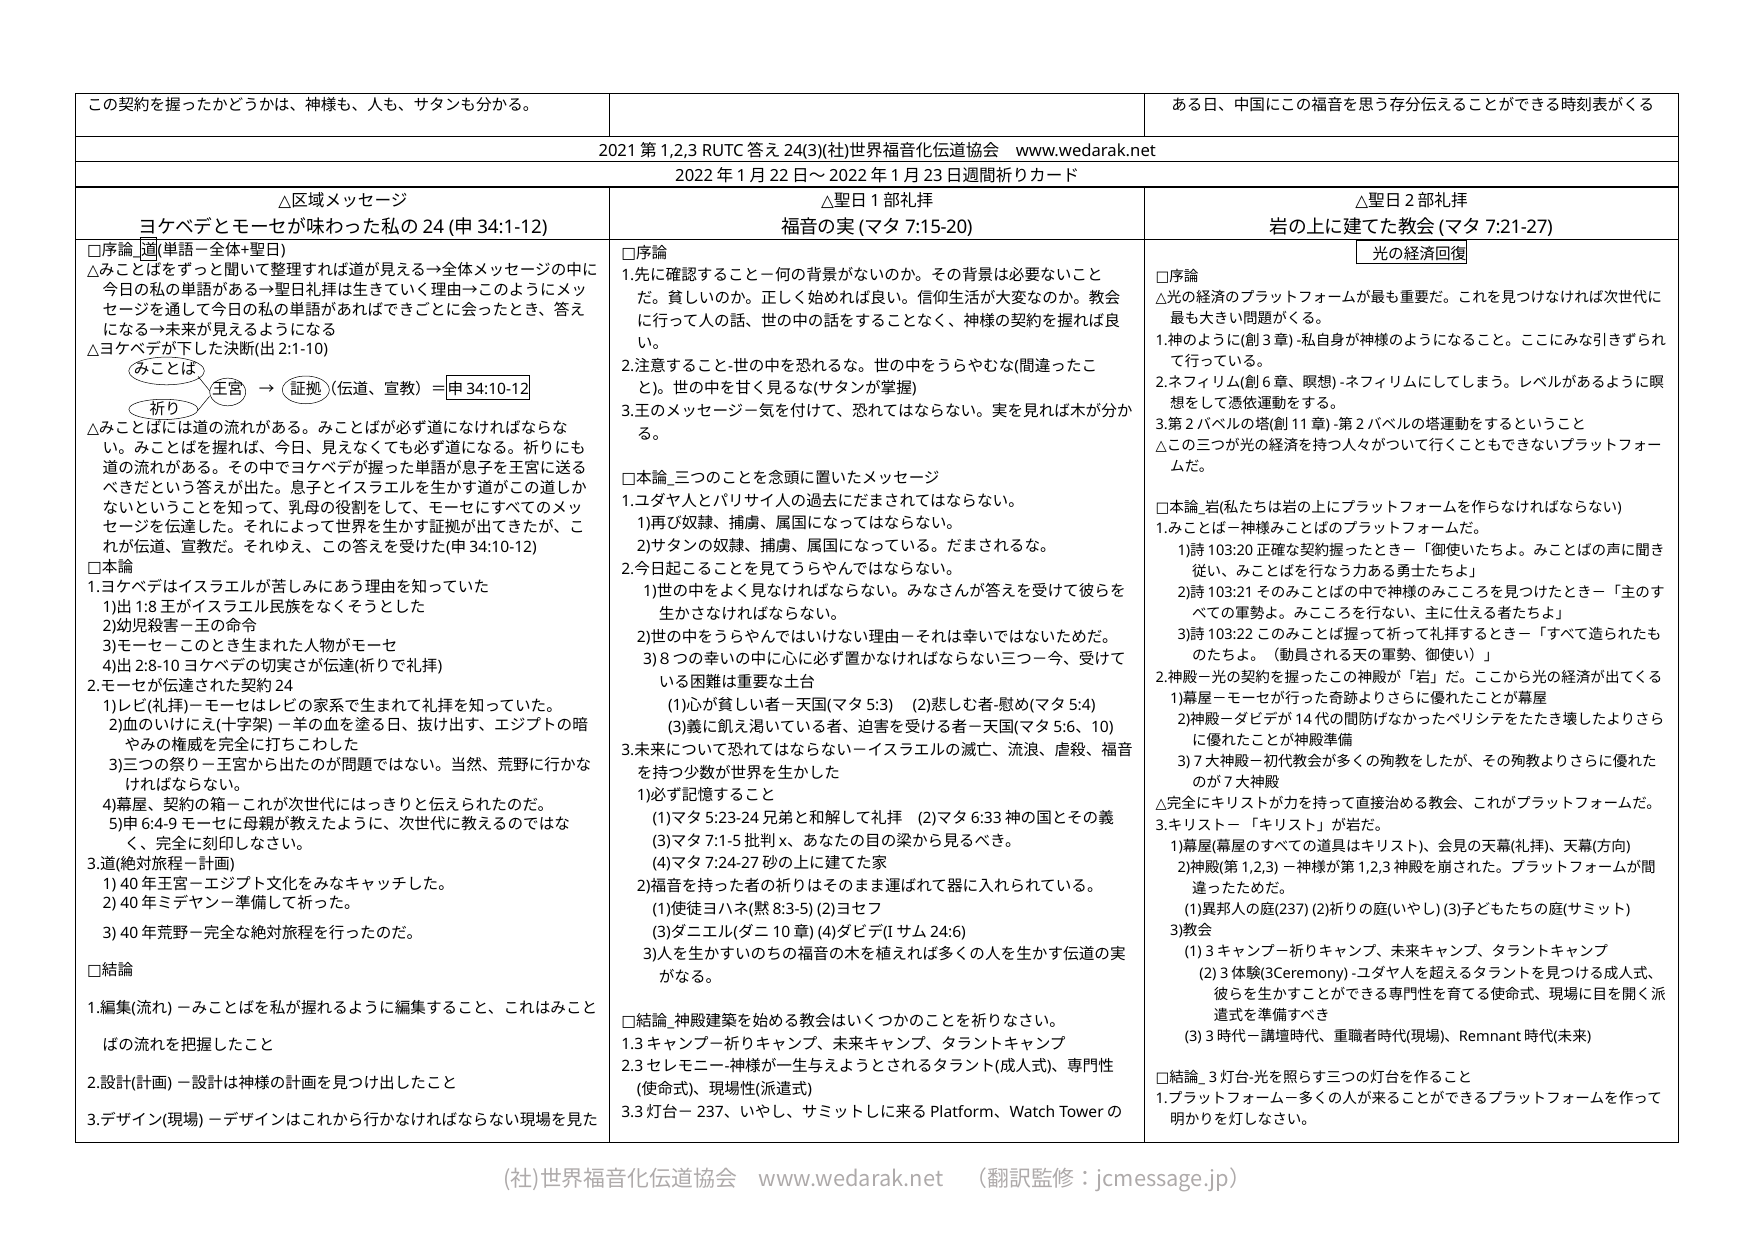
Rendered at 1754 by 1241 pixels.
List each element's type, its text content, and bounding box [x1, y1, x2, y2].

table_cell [610, 240, 1144, 1142]
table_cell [1145, 240, 1678, 1142]
table_cell 2022年1月22日～ 2022年1月23日週間祈りカード [76, 162, 1678, 186]
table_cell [1145, 94, 1678, 136]
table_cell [76, 240, 609, 1142]
table_cell △聖日2部礼拝 岩の上に建てた教会 (マタ7:21-27) [1145, 188, 1678, 239]
table_cell △聖日1部礼拝 福音の実 (マタ7:15-20) [610, 188, 1144, 239]
table_cell △区域メッセージ ヨケベデとモーセが味わった私の24 (申34:1-12) [76, 188, 609, 239]
table_cell 2021第1,2,3 RUTC答え24(3)(社)世界福音化伝道協会 www.wedarak.net [76, 137, 1678, 161]
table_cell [76, 94, 609, 136]
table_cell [610, 94, 1144, 136]
